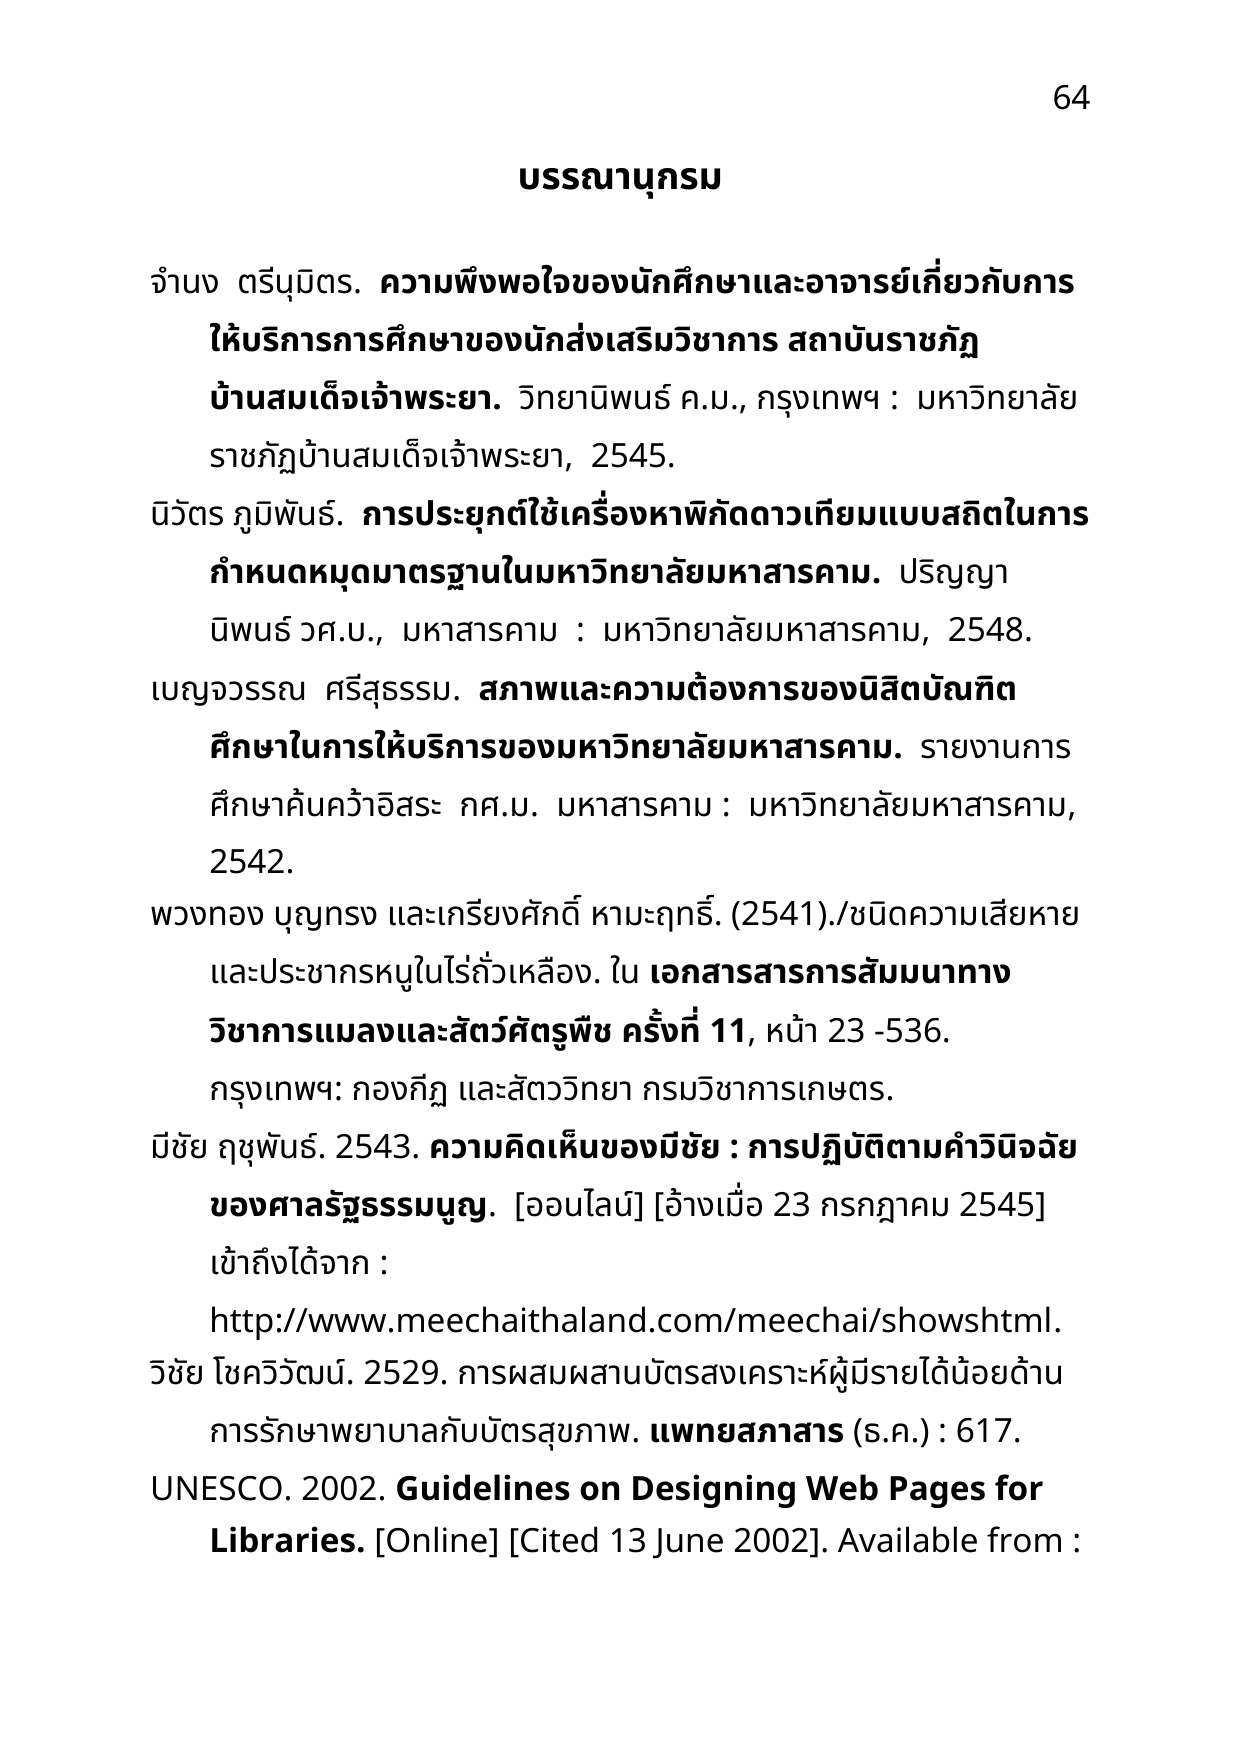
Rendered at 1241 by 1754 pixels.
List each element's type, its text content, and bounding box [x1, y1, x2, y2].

text นิวัตร ภูมิพันธ์. การประยุกต์ใช้เครื่องหาพิกัดดาวเทียมแบบสถิตในการกำหนดหมุดมาตรฐานในมหาวิทยาลัยมหาสารคาม. ปริญญานิพนธ์ วศ.บ., มหาสารคาม : มหาวิทยาลัยมหาสารคาม, 2548. [150, 490, 1090, 657]
text บรรณานุกรม [150, 150, 1090, 207]
text มีชัย ฤชุพันธ์. 2543. ความคิดเห็นของมีชัย : การปฏิบัติตามคำวินิจฉัยของศาลรัฐธรรมนูญ. [ออนไลน์] [อ้างเมื่อ 23 กรกฎาคม 2545] เข้าถึงได้จาก : http://www.meechaithaland.com/meechai/showshtml. [150, 1123, 1090, 1342]
text วิชัย โชควิวัฒน์. 2529. การผสมผสานบัตรสงเคราะห์ผู้มีรายได้น้อยด้านการรักษาพยาบาลกับบัตรสุขภาพ. แพทยสภาสาร (ธ.ค.) : 617. [150, 1348, 1090, 1457]
text เบญจวรรณ ศรีสุธรรม. สภาพและความต้องการของนิสิตบัณฑิตศึกษาในการให้บริการของมหาวิทยาลัยมหาสารคาม. รายงานการศึกษาค้นคว้าอิสระ กศ.ม. มหาสารคาม : มหาวิทยาลัยมหาสารคาม, 2542. [150, 664, 1090, 883]
text พวงทอง บุญทรง และเกรียงศักดิ์ หามะฤทธิ์. (2541)./ชนิดความเสียหาย และประชากรหนูในไร่ถั่วเหลือง. ใน เอกสารสารการสัมมนาทางวิชาการแมลงและสัตว์ศัตรูพืช ครั้งที่ 11, หน้า 23 -536. กรุงเทพฯ: กองกีฏ และสัตววิทยา กรมวิชาการเกษตร. [150, 890, 1090, 1115]
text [150, 1465, 1096, 1562]
text จำนง ตรีนุมิตร. ความพึงพอใจของนักศึกษาและอาจารย์เกี่ยวกับการให้บริการการศึกษาของนักส่งเสริมวิชาการ สถาบันราชภัฏบ้านสมเด็จเจ้าพระยา. วิทยานิพนธ์ ค.ม., กรุงเทพฯ : มหาวิทยาลัยราชภัฏบ้านสมเด็จเจ้าพระยา, 2545. [150, 258, 1096, 482]
